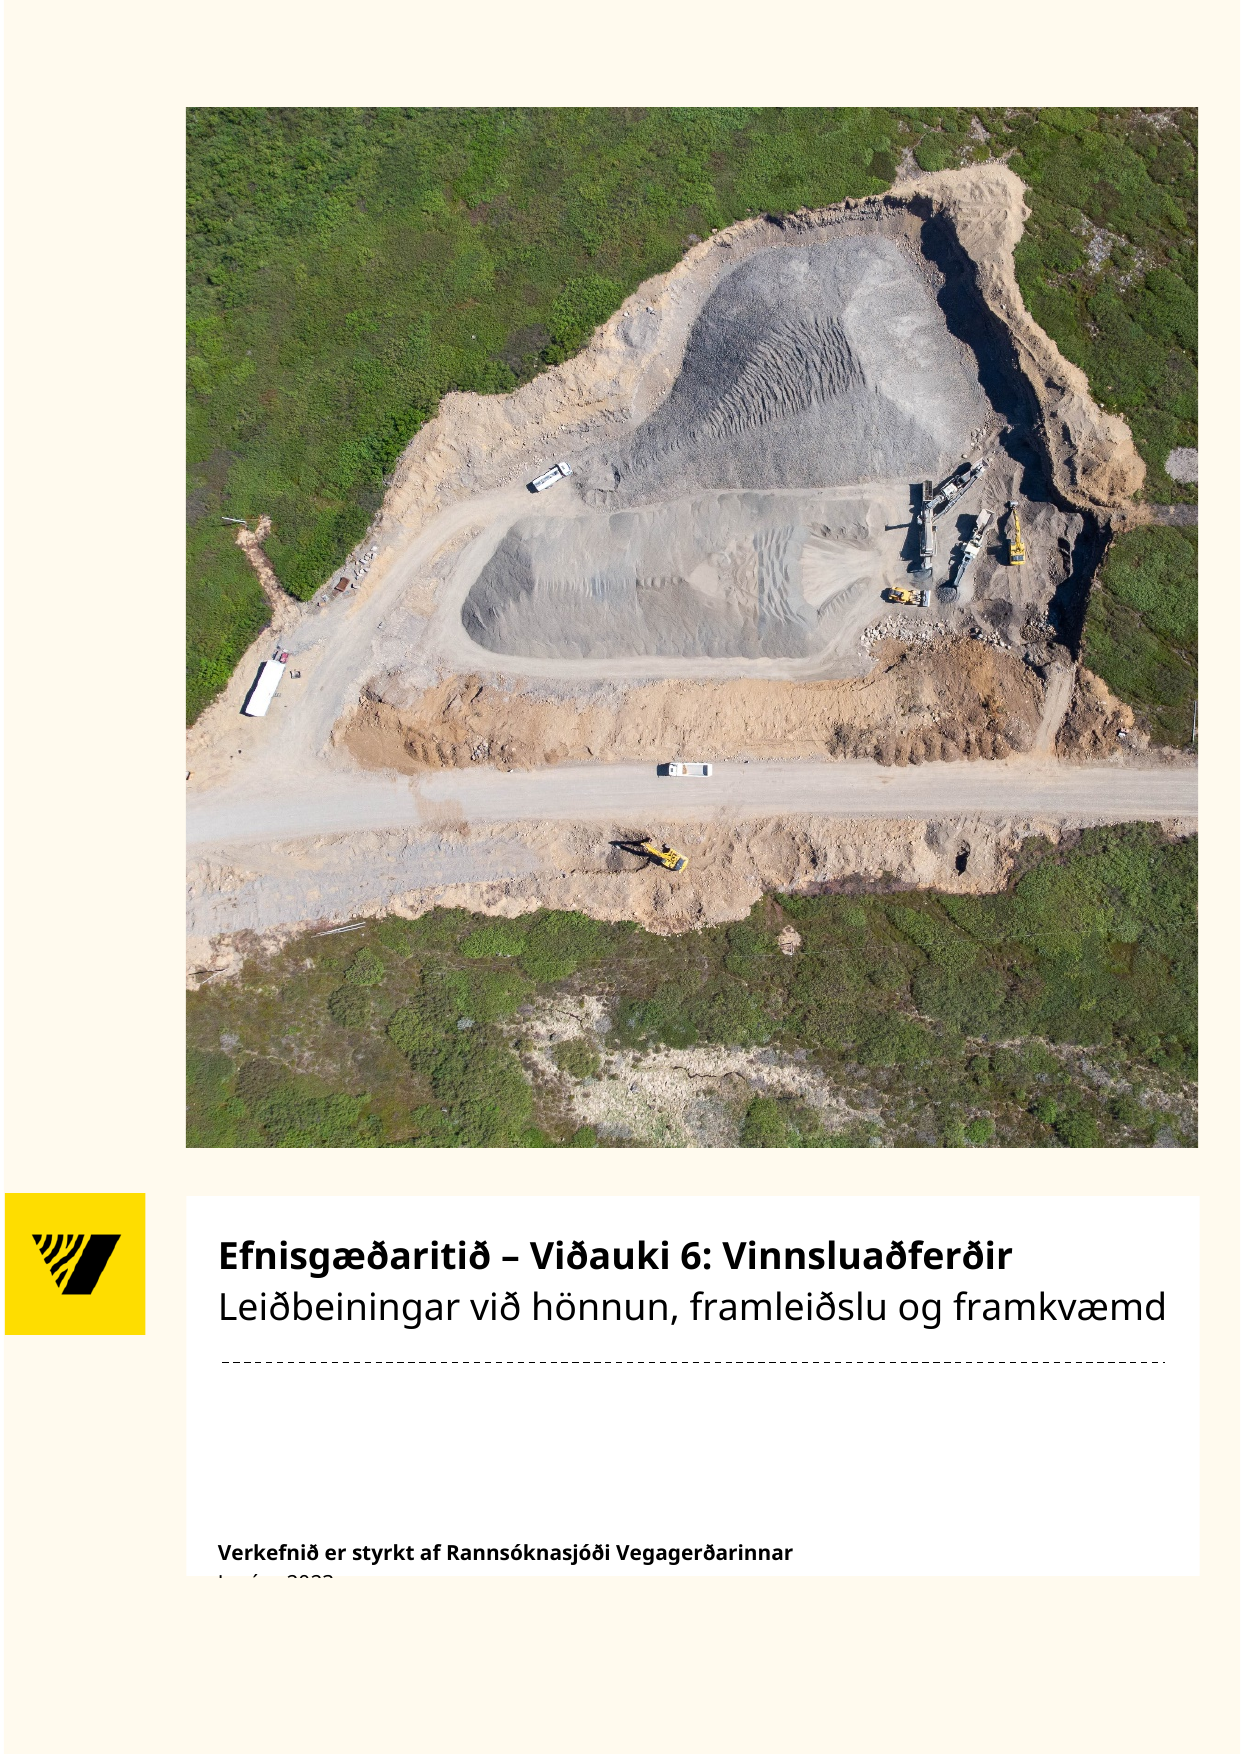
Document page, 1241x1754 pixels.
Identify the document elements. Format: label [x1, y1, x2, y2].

picture [4, 1193, 146, 1335]
picture [185, 107, 1199, 1148]
